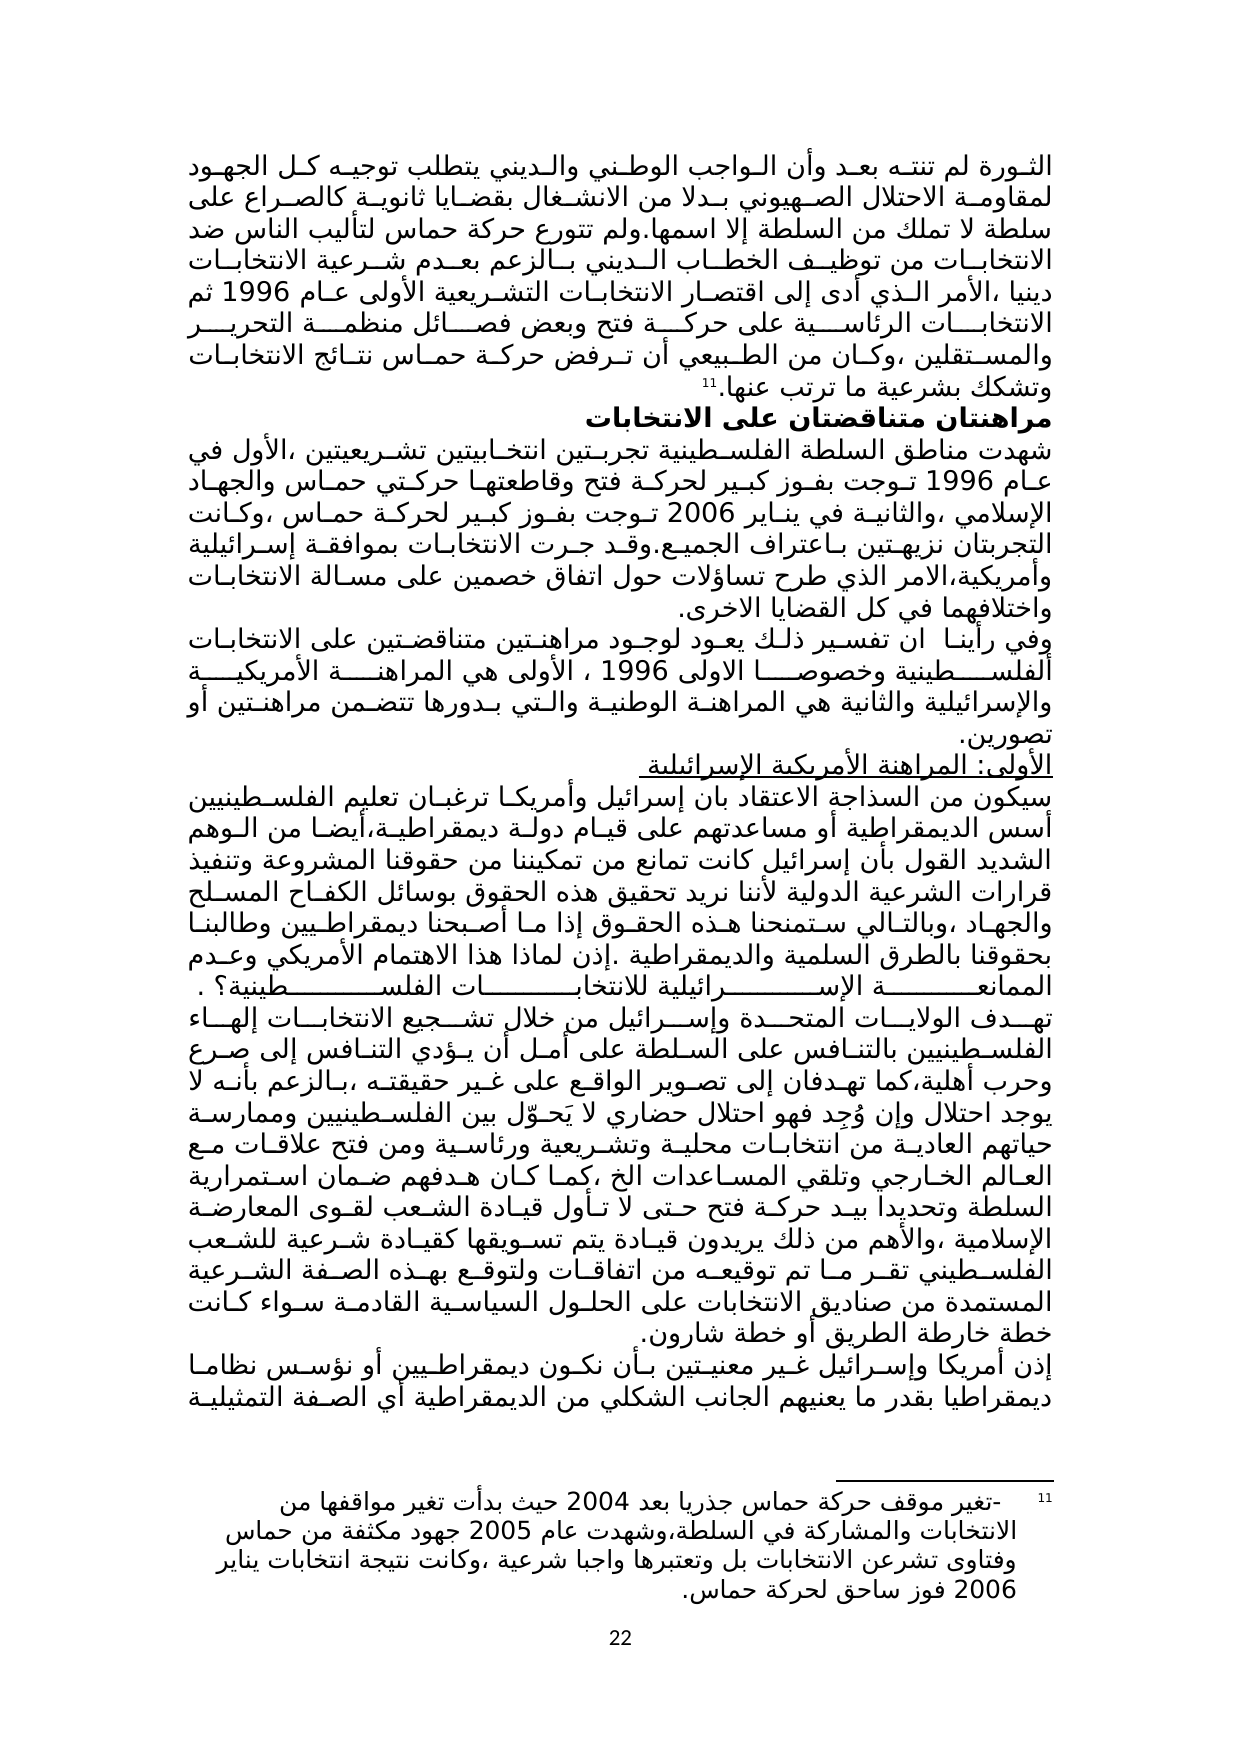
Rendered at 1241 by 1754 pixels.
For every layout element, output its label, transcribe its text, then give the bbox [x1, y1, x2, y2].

text سيكون من السذاجة الاعتقاد بان إسرائيل وأمريكا ترغبان تعليم الفلسطينيين أسس الديمقراطية أو مساعدتهم على قيام دولة ديمقراطية،أيضا من الوهم الشديد القول بأن إسرائيل كانت تمانع من تمكيننا من حقوقنا المشروعة وتنفيذ قرارات الشرعية الدولية لأننا نريد تحقيق هذه الحقوق بوسائل الكفاح المسلح والجهاد ،وبالتالي ستمنحنا هذه الحقوق إذا ما أصبحنا ديمقراطيين وطالبنا بحقوقنا بالطرق السلمية والديمقراطية .إذن لماذا هذا الاهتمام الأمريكي وعدم الممانعة الإسرائيلية للانتخابات الفلسطينية؟ . تهدف الولايات المتحدة وإسرائيل من خلال تشجيع الانتخابات إلهاء الفلسطينيين بالتنافس على السلطة على أمل أن يؤدي التنافس إلى صرع وحرب أهلية،كما تهدفان إلى تصوير الواقع على غير حقيقته ،بالزعم بأنه لا يوجد احتلال وإن وُجِد فهو احتلال حضاري لا يَحوّل بين الفلسطينيين وممارسة حياتهم العادية من انتخابات محلية وتشريعية ورئاسية ومن فتح علاقات مع العالم الخارجي وتلقي المساعدات الخ ،كما كان هدفهم ضمان استمرارية السلطة وتحديدا بيد حركة فتح حتى لا تأول قيادة الشعب لقوى المعارضة الإسلامية ،والأهم من ذلك يريدون قيادة يتم تسويقها كقيادة شرعية للشعب الفلسطيني تقر ما تم توقيعه من اتفاقات ولتوقع بهذه الصفة الشرعية المستمدة من صناديق الانتخابات على الحلول السياسية القادمة سواء كانت خطة خارطة الطريق أو خطة شارون. [187, 781, 1053, 1349]
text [187, 150, 1053, 402]
text شهدت مناطق السلطة الفلسطينية تجربتين انتخابيتين تشريعيتين ،الأول في عام 1996 توجت بفوز كبير لحركة فتح وقاطعتها حركتي حماس والجهاد الإسلامي ،والثانية في يناير 2006 توجت بفوز كبير لحركة حماس ،وكانت التجربتان نزيهتين باعتراف الجميع.وقد جرت الانتخابات بموافقة إسرائيلية وأمريكية،الامر الذي طرح تساؤلات حول اتفاق خصمين على مسالة الانتخابات واختلافهما في كل القضايا الاخرى. [187, 434, 1053, 623]
text الأولى: المراهنة الأمريكية الإسرائيلية [187, 750, 1053, 781]
text مراهنتان متناقضتان على الانتخابات [187, 402, 1053, 434]
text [187, 1349, 1053, 1412]
text وفي رأينا ان تفسير ذلك يعود لوجود مراهنتين متناقضتين على الانتخابات ألفلسطينية وخصوصا الاولى 1996 ، الأولى هي المراهنة الأمريكية والإسرائيلية والثانية هي المراهنة الوطنية والتي بدورها تتضمن مراهنتين أو تصورين. [187, 623, 1053, 750]
